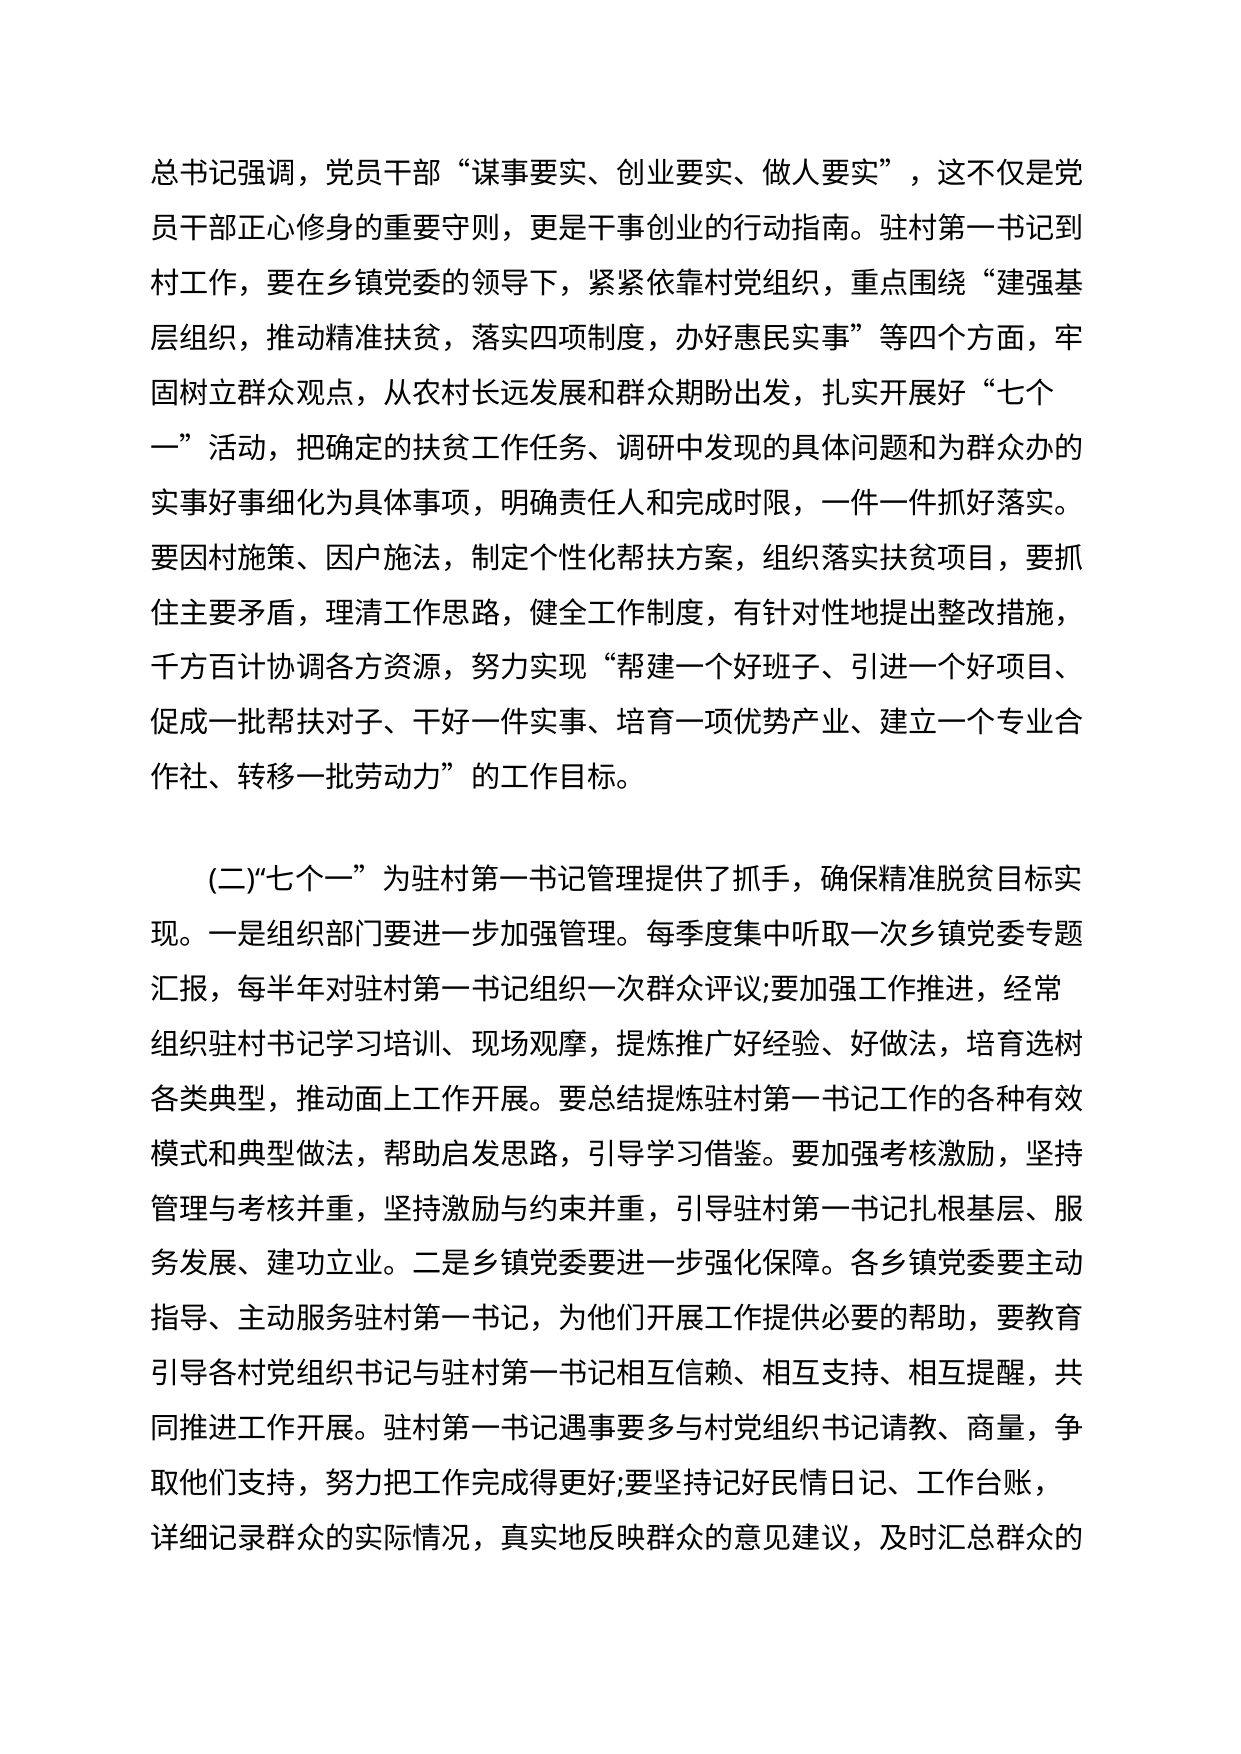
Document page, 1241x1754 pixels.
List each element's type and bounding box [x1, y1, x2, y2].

text [150, 856, 1090, 1557]
text [150, 150, 1090, 796]
